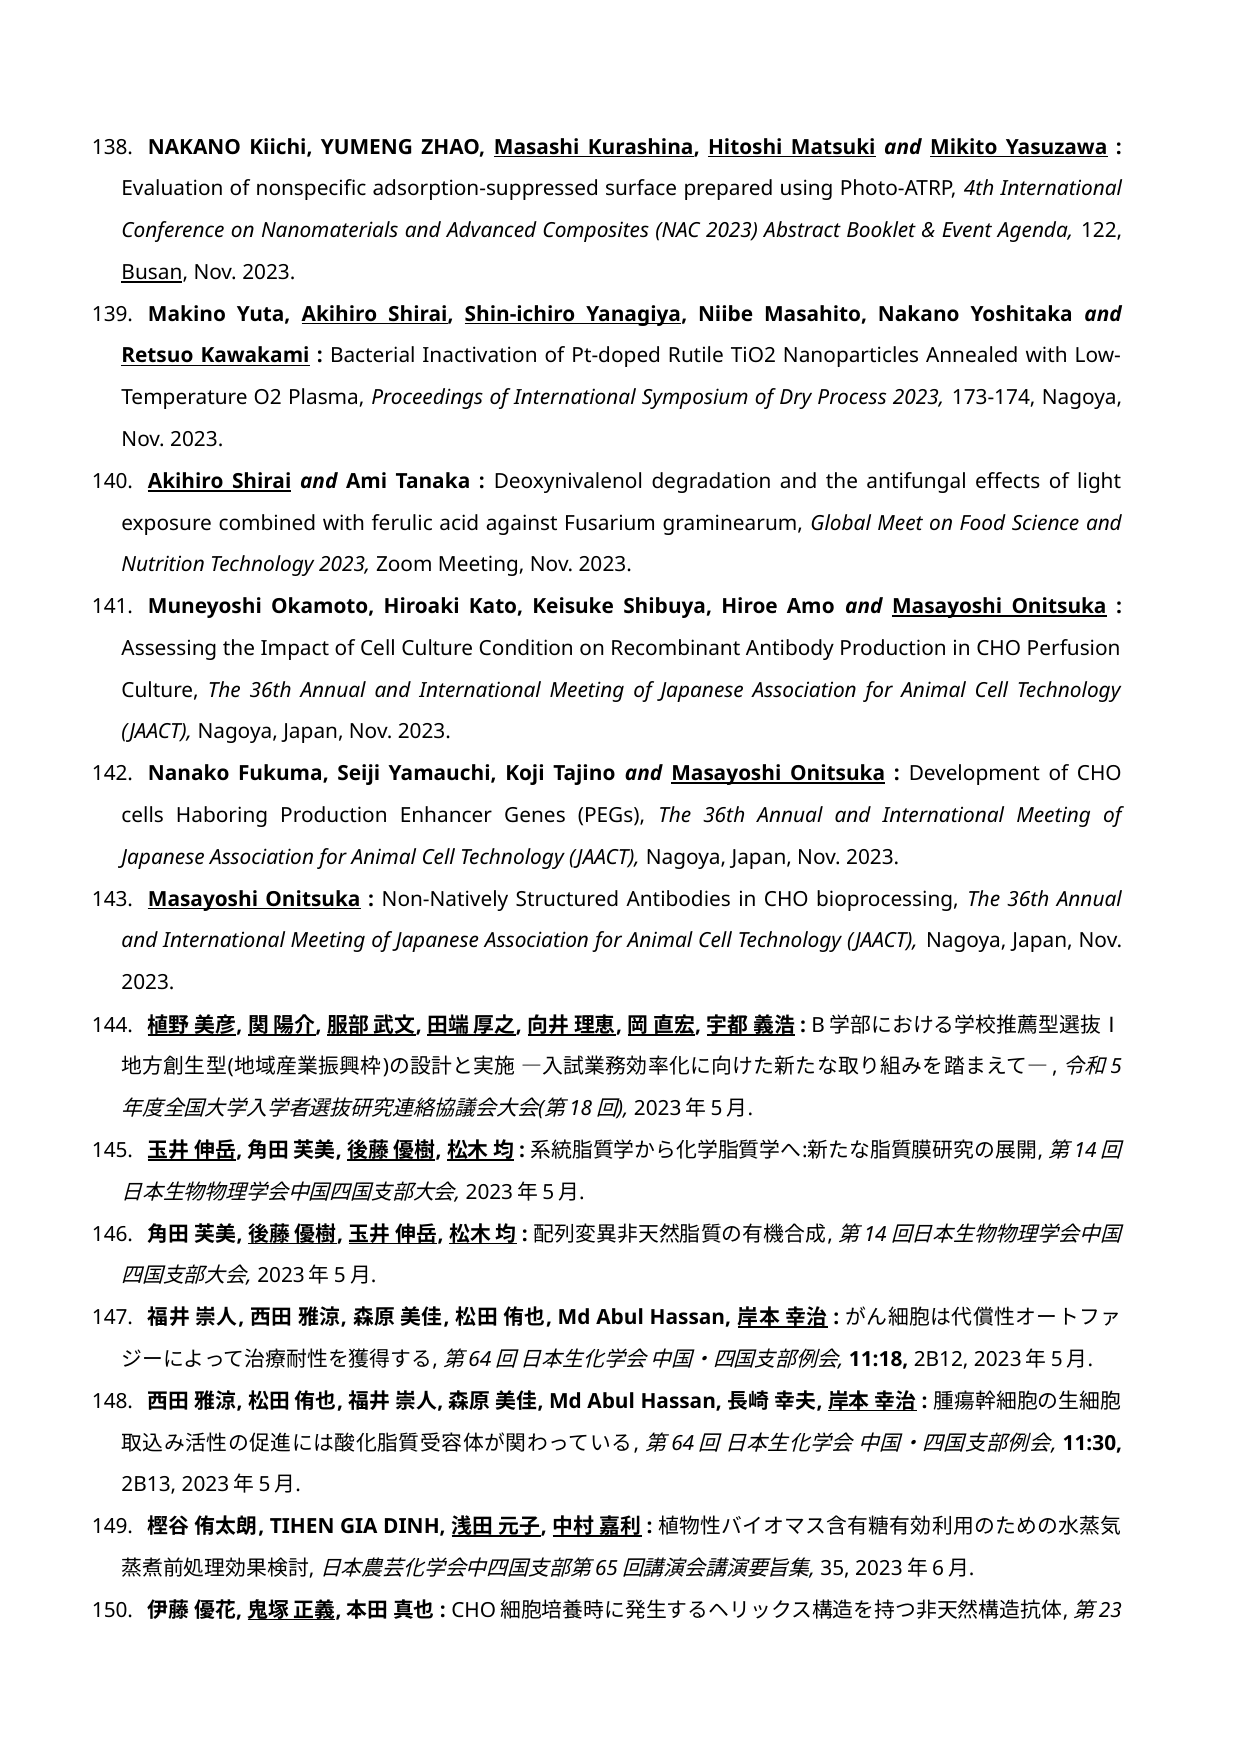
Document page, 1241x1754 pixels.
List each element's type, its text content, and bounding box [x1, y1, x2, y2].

list Masayoshi Onitsuka : Non-Natively Structured Antibodies in CHO bioprocessing, The 36th Annual and International Meeting of Japanese Association for Animal Cell Technology (JAACT), Nagoya, Japan, Nov. 2023. [92, 877, 1122, 1002]
list 植野 美彦, 関 陽介, 服部 武文, 田端 厚之, 向井 理恵, 岡 直宏, 宇都 義浩 : B学部における学校推薦型選抜Ⅰ地方創生型(地域産業振興枠)の設計と実施 ―入試業務効率化に向けた新たな取り組みを踏まえて―, 令和5年度全国大学入学者選抜研究連絡協議会大会(第18回), 2023年5月. [92, 1002, 1122, 1128]
list NAKANO Kiichi, YUMENG ZHAO, Masashi Kurashina, Hitoshi Matsuki and Mikito Yasuzawa : Evaluation of nonspecific adsorption-suppressed surface prepared using Photo-ATRP, 4th International Conference on Nanomaterials and Advanced Composites (NAC 2023) Abstract Booklet & Event Agenda, 122, Busan, Nov. 2023. [92, 125, 1122, 292]
list Akihiro Shirai and Ami Tanaka : Deoxynivalenol degradation and the antifungal effects of light exposure combined with ferulic acid against Fusarium graminearum, Global Meet on Food Science and Nutrition Technology 2023, Zoom Meeting, Nov. 2023. [92, 459, 1122, 584]
list 玉井 伸岳, 角田 芙美, 後藤 優樹, 松木 均 : 系統脂質学から化学脂質学へ:新たな脂質膜研究の展開, 第14回日本生物物理学会中国四国支部大会, 2023年5月. [92, 1128, 1122, 1211]
list Nanako Fukuma, Seiji Yamauchi, Koji Tajino and Masayoshi Onitsuka : Development of CHO cells Haboring Production Enhancer Genes (PEGs), The 36th Annual and International Meeting of Japanese Association for Animal Cell Technology (JAACT), Nagoya, Japan, Nov. 2023. [92, 752, 1122, 877]
list ⻄⽥ 雅涼, 松⽥ 侑也, 福井 崇⼈, 森原 美佳, Md Abul Hassan, ⻑崎 幸夫, 岸本 幸治 : 腫瘍幹細胞の⽣細胞取込み活性の促進には酸化脂質受容体が関わっている, 第64回 日本生化学会 中国・四国支部例会, 11:30, 2B13, 2023年5月. [92, 1378, 1122, 1503]
list Muneyoshi Okamoto, Hiroaki Kato, Keisuke Shibuya, Hiroe Amo and Masayoshi Onitsuka : Assessing the Impact of Cell Culture Condition on Recombinant Antibody Production in CHO Perfusion Culture, The 36th Annual and International Meeting of Japanese Association for Animal Cell Technology (JAACT), Nagoya, Japan, Nov. 2023. [92, 584, 1122, 752]
list 樫谷 侑太朗, TIHEN GIA DINH, 浅田 元子, 中村 嘉利 : 植物性バイオマス含有糖有効利用のための水蒸気蒸煮前処理効果検討, 日本農芸化学会中四国支部第65回講演会講演要旨集, 35, 2023年6月. [92, 1503, 1122, 1587]
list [92, 1587, 1122, 1629]
list 角田 芙美, 後藤 優樹, 玉井 伸岳, 松木 均 : 配列変異非天然脂質の有機合成, 第14回日本生物物理学会中国四国支部大会, 2023年5月. [92, 1211, 1122, 1295]
list 福井 崇⼈, ⻄⽥ 雅涼, 森原 美佳, 松⽥ 侑也, Md Abul Hassan, 岸本 幸治 : がん細胞は代償性オートファジーによって治療耐性を獲得する, 第64回 日本生化学会 中国・四国支部例会, 11:18, 2B12, 2023年5月. [92, 1295, 1122, 1378]
list Makino Yuta, Akihiro Shirai, Shin-ichiro Yanagiya, Niibe Masahito, Nakano Yoshitaka and Retsuo Kawakami : Bacterial Inactivation of Pt-doped Rutile TiO2 Nanoparticles Annealed with Low-Temperature O2 Plasma, Proceedings of International Symposium of Dry Process 2023, 173-174, Nagoya, Nov. 2023. [92, 292, 1122, 459]
